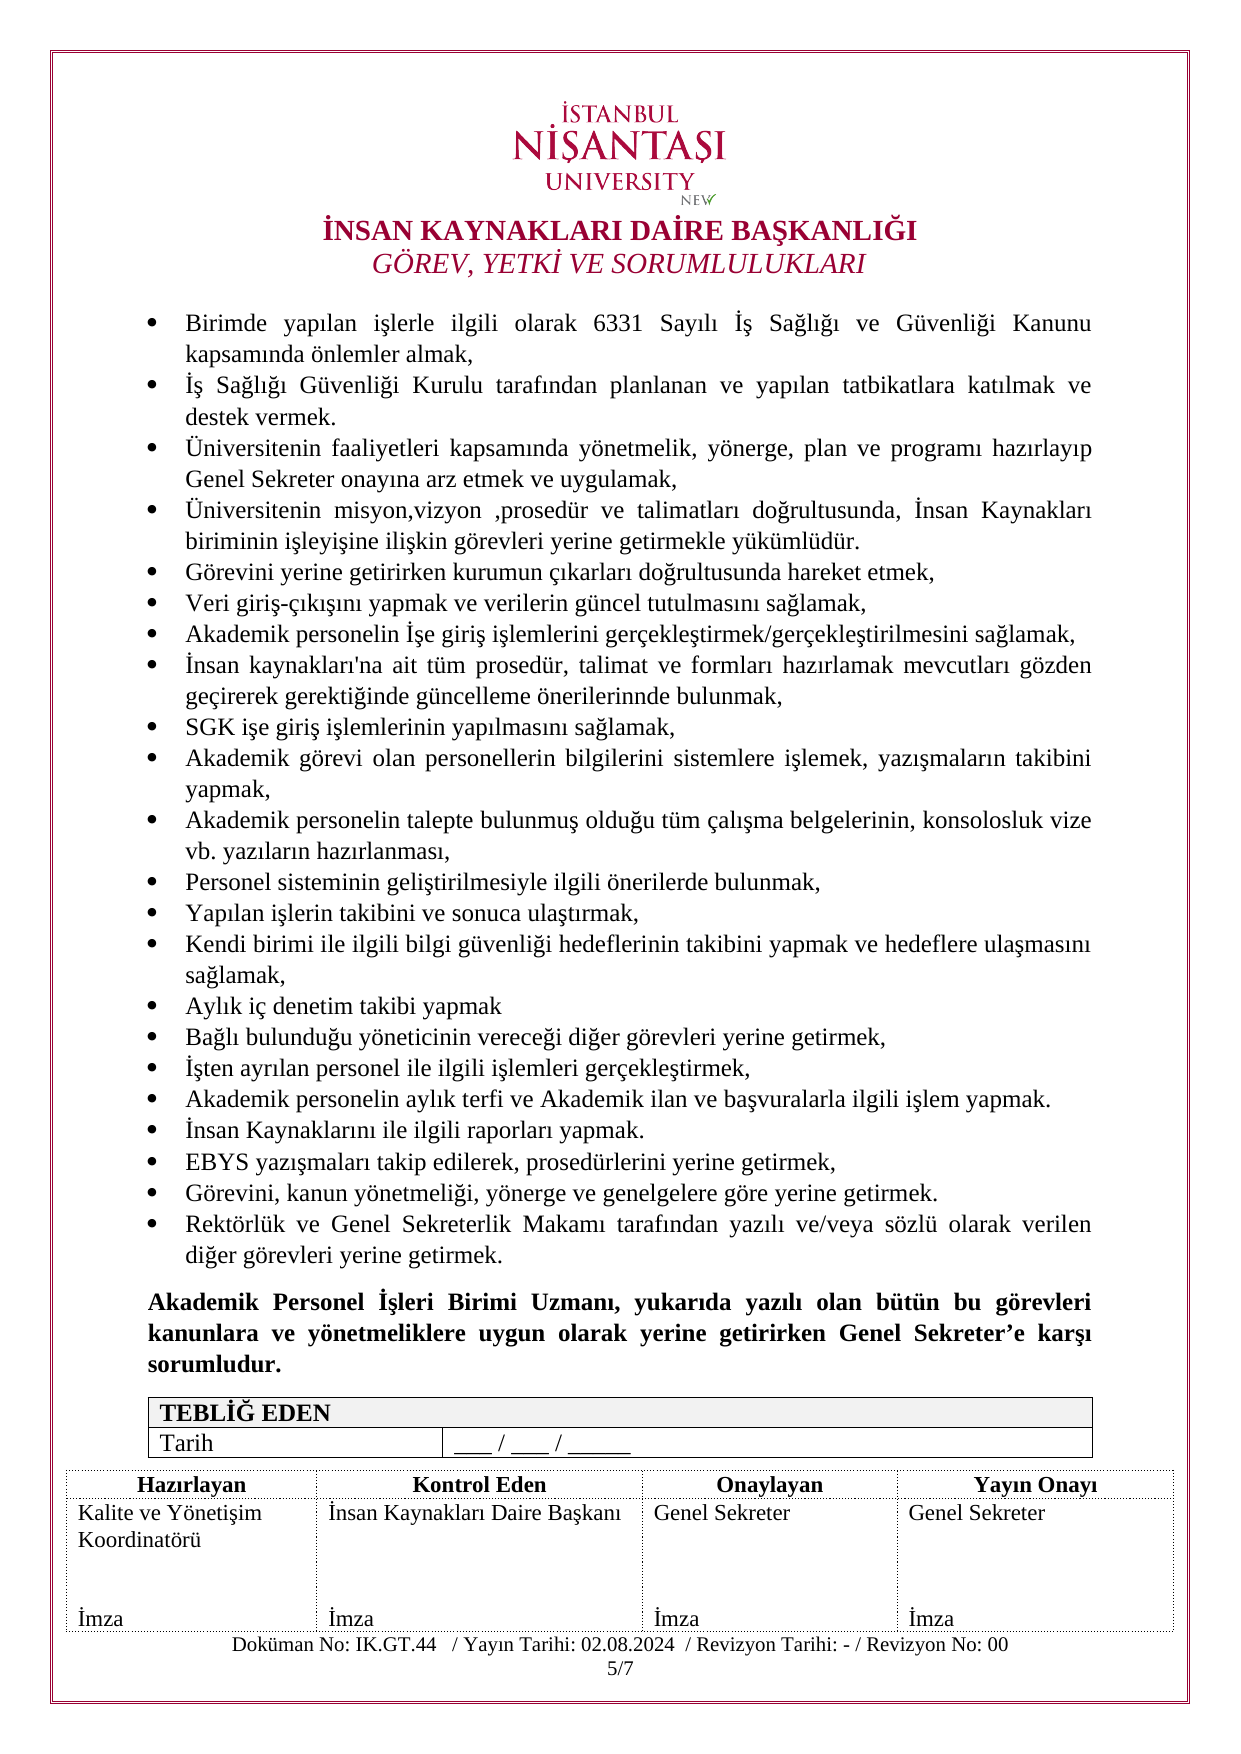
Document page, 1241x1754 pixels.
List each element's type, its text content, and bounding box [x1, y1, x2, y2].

list EBYS yazışmaları takip edilerek, prosedürlerini yerine getirmek, [148, 1147, 1093, 1175]
table_cell Tarih [149, 1428, 442, 1457]
list Üniversitenin misyon,vizyon ,prosedür ve talimatları doğrultusunda, İnsan Kaynakları biriminin işleyişine ilişkin görevleri yerine getirmekle yükümlüdür. [148, 495, 1093, 554]
list SGK işe giriş işlemlerinin yapılmasını sağlamak, [148, 712, 1093, 741]
text Akademik Personel İşleri Birimi Uzmanı, yukarıda yazılı olan bütün bu görevleri kanunlara ve yönetmeliklere uygun olarak yerine getirirken Genel Sekreter’e karşı sorumludur. [148, 1287, 1093, 1378]
list Personel sisteminin geliştirilmesiyle ilgili önerilerde bulunmak, [148, 867, 1093, 896]
list Görevini yerine getirirken kurumun çıkarları doğrultusunda hareket etmek, [148, 557, 1093, 586]
list İşten ayrılan personel ile ilgili işlemleri gerçekleştirmek, [148, 1053, 1093, 1082]
list Akademik personelin talepte bulunmuş olduğu tüm çalışma belgelerinin, konsolosluk vize vb. yazıların hazırlanması, [148, 805, 1093, 865]
list Rektörlük ve Genel Sekreterlik Makamı tarafından yazılı ve/veya sözlü olarak verilen diğer görevleri yerine getirmek. [148, 1209, 1093, 1268]
list Üniversitenin faaliyetleri kapsamında yönetmelik, yönerge, plan ve programı hazırlayıp Genel Sekreter onayına arz etmek ve uygulamak, [148, 433, 1093, 492]
list Akademik personelin aylık terfi ve Akademik ilan ve başvuralarla ilgili işlem yapmak. [148, 1084, 1093, 1113]
list İnsan Kaynaklarını ile ilgili raporları yapmak. [148, 1116, 1093, 1144]
list Görevini, kanun yönetmeliği, yönerge ve genelgelere göre yerine getirmek. [148, 1178, 1093, 1206]
list Aylık iç denetim takibi yapmak [148, 991, 1093, 1020]
picture [509, 94, 732, 213]
list İş Sağlığı Güvenliği Kurulu tarafından planlanan ve yapılan tatbikatlara katılmak ve destek vermek. [148, 371, 1093, 430]
list İnsan kaynakları'na ait tüm prosedür, talimat ve formları hazırlamak mevcutları gözden geçirerek gerektiğinde güncelleme önerilerinnde bulunmak, [148, 650, 1093, 710]
list Birimde yapılan işlerle ilgili olarak 6331 Sayılı İş Sağlığı ve Güvenliği Kanunu kapsamında önlemler almak, [148, 308, 1093, 368]
list Bağlı bulunduğu yöneticinin vereceği diğer görevleri yerine getirmek, [148, 1022, 1093, 1051]
list Akademik görevi olan personellerin bilgilerini sistemlere işlemek, yazışmaların takibini yapmak, [148, 743, 1093, 803]
list Yapılan işlerin takibini ve sonuca ulaştırmak, [148, 898, 1093, 927]
list Kendi birimi ile ilgili bilgi güvenliği hedeflerinin takibini yapmak ve hedeflere ulaşmasını sağlamak, [148, 929, 1093, 989]
table_header TEBLİĞ EDEN [149, 1398, 1092, 1427]
list Akademik personelin İşe giriş işlemlerini gerçekleştirmek/gerçekleştirilmesini sağlamak, [148, 619, 1093, 648]
list Veri giriş-çıkışını yapmak ve verilerin güncel tutulmasını sağlamak, [148, 588, 1093, 617]
table_cell ___ / ___ / _____ [443, 1428, 1092, 1457]
